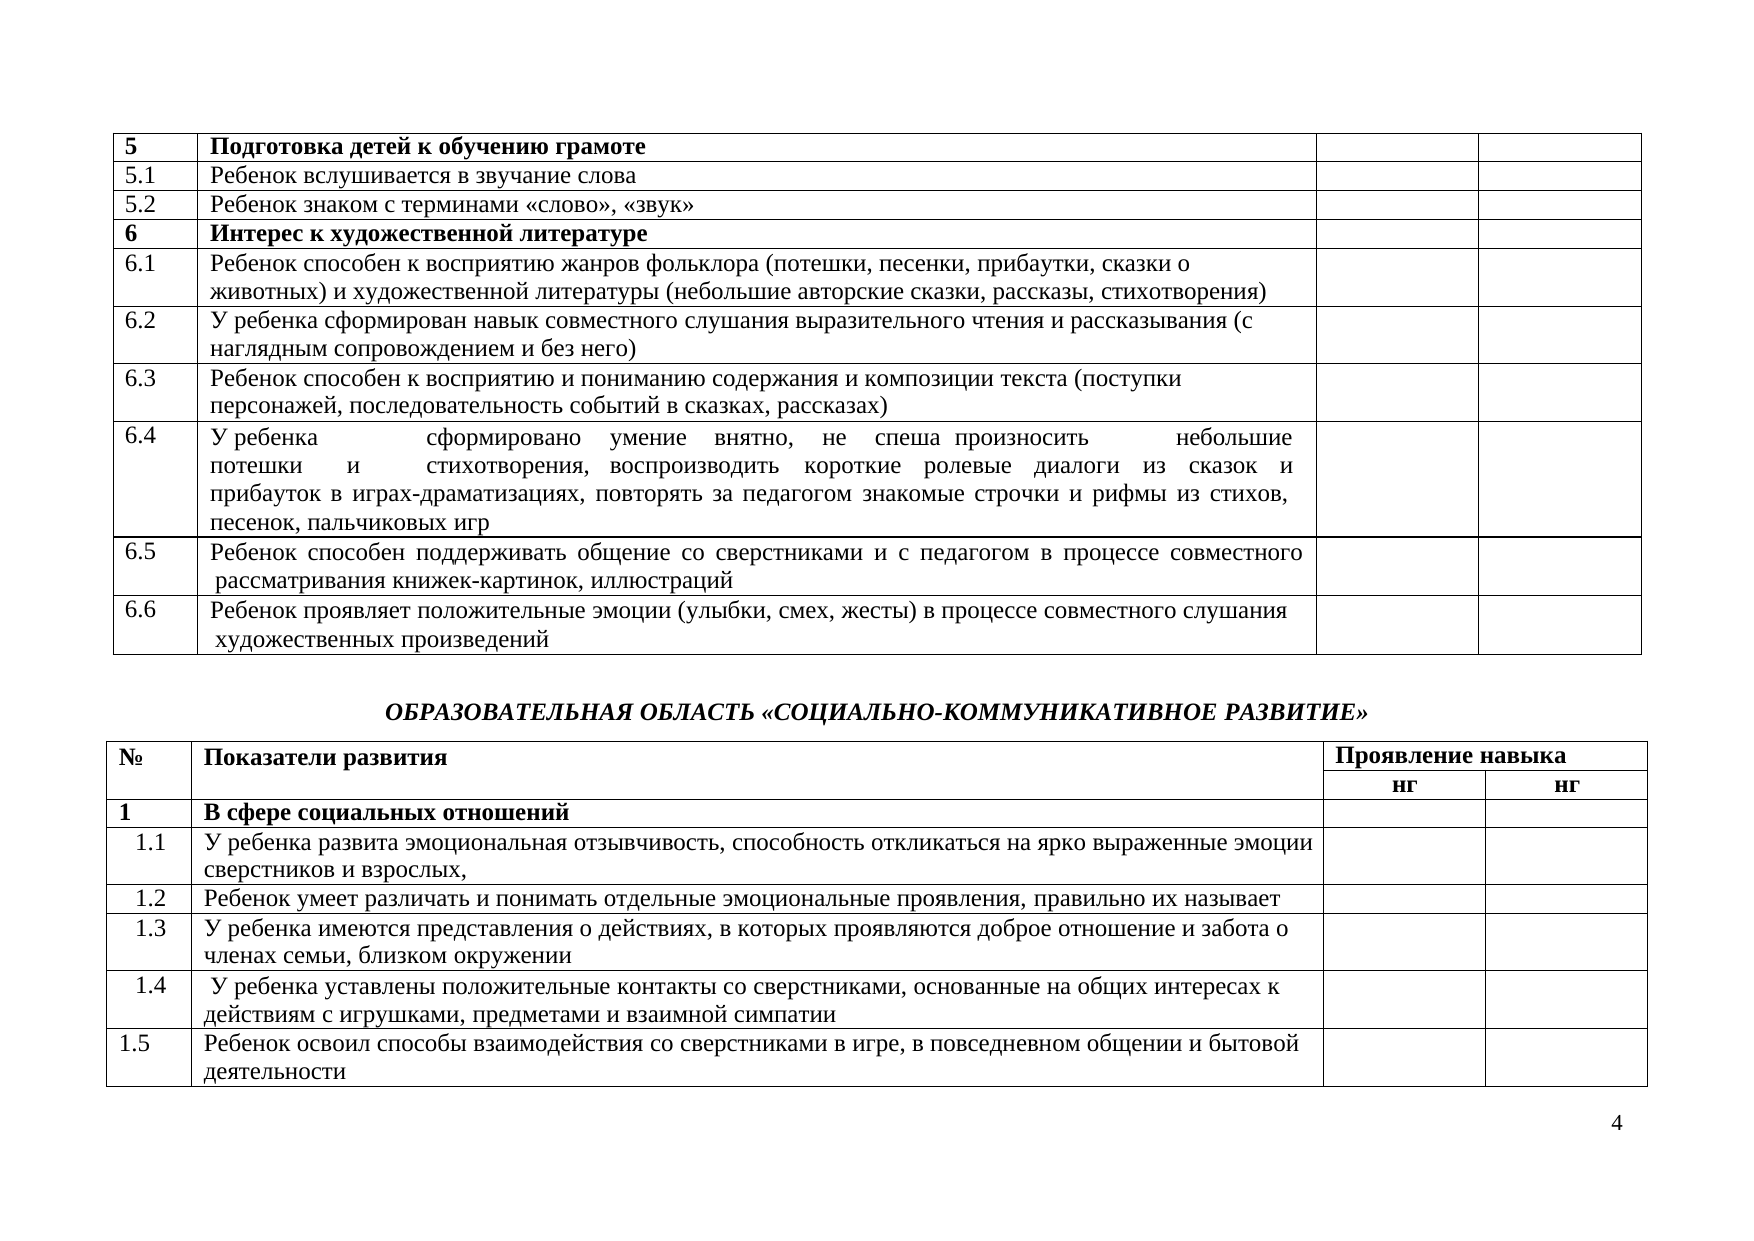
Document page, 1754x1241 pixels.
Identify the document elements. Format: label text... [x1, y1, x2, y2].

table_cell [1324, 885, 1485, 913]
table_cell [1486, 828, 1647, 884]
table_cell 1.2 [107, 885, 191, 913]
table_cell [1479, 364, 1641, 421]
table_cell В сфере социальных отношений [192, 800, 1323, 827]
table_cell [1479, 422, 1641, 536]
table_cell нг [1324, 771, 1485, 798]
table_cell 6.6 [114, 596, 197, 653]
table_cell [1317, 364, 1478, 421]
table_cell [1317, 538, 1478, 594]
table_cell [1317, 307, 1478, 363]
table_cell 6.4 [114, 422, 197, 536]
table_cell [1479, 307, 1641, 363]
table_cell [1324, 828, 1485, 884]
table_cell Ребенок способен к восприятию и пониманию содержания и композиции текста (поступки персонажей, последовательность событий в сказках, рассказах) [198, 364, 1316, 421]
table_cell 6.1 [114, 249, 197, 306]
table_header [1317, 134, 1478, 161]
table_cell 1 [107, 800, 191, 827]
table_cell [1479, 162, 1641, 190]
table_cell [1317, 249, 1478, 306]
table_header № [107, 742, 191, 798]
table_cell Ребенок умеет различать и понимать отдельные эмоциональные проявления, правильно их называет [192, 885, 1323, 913]
table_cell нг [1486, 771, 1647, 798]
table_header Проявление навыка [1324, 742, 1647, 769]
table_cell [1324, 800, 1485, 827]
table_header Показатели развития [192, 742, 1323, 798]
table_cell Ребенок проявляет положительные эмоции (улыбки, смех, жесты) в процессе совместного слушания художественных произведений [198, 596, 1316, 653]
table_cell У ребенка имеются представления о действиях, в которых проявляются доброе отношение и забота о членах семьи, близком окружении [192, 914, 1323, 970]
table_cell 1.3 [107, 914, 191, 970]
table_cell Ребенок способен поддерживать общение со сверстниками и с педагогом в процессе совместного рассматривания книжек-картинок, иллюстраций [198, 538, 1316, 594]
table_cell [1486, 914, 1647, 970]
table_cell [1479, 249, 1641, 306]
table_cell У ребенка развита эмоциональная отзывчивость, способность откликаться на ярко выраженные эмоции сверстников и взрослых, [192, 828, 1323, 884]
table_cell 5.2 [114, 191, 197, 219]
table_cell У ребенка сформировано умение внятно, не спеша произносить небольшие потешки и стихотворения, воспроизводить короткие ролевые диалоги из сказок и прибауток в играх-драматизациях, повторять за педагогом знакомые строчки и рифмы из стихов, песенок, пальчиковых игр [198, 422, 1316, 536]
table_cell Ребенок способен к восприятию жанров фольклора (потешки, песенки, прибаутки, сказки о животных) и художественной литературы (небольшие авторские сказки, рассказы, стихотворения) [198, 249, 1316, 306]
table_cell [1479, 191, 1641, 219]
table_cell [1324, 971, 1485, 1028]
table_cell [1317, 596, 1478, 653]
text ОБРАЗОВАТЕЛЬНАЯ ОБЛАСТЬ «СОЦИАЛЬНО-КОММУНИКАТИВНОЕ РАЗВИТИЕ» [375, 697, 1379, 726]
table_header [1479, 134, 1641, 161]
table_cell 5.1 [114, 162, 197, 190]
table_cell 1.1 [107, 828, 191, 884]
table_cell У ребенка уставлены положительные контакты со сверстниками, основанные на общих интересах к действиям с игрушками, предметами и взаимной симпатии [192, 971, 1323, 1028]
table_cell 1.5 [107, 1029, 191, 1086]
table_cell 6.2 [114, 307, 197, 363]
table_cell У ребенка сформирован навык совместного слушания выразительного чтения и рассказывания (с наглядным сопровождением и без него) [198, 307, 1316, 363]
table_cell Интерес к художественной литературе [198, 220, 1316, 248]
table_header Подготовка детей к обучению грамоте [198, 134, 1316, 161]
table_cell 1.4 [107, 971, 191, 1028]
table_cell [1486, 800, 1647, 827]
table_cell 6 [114, 220, 197, 248]
table_cell Ребенок освоил способы взаимодействия со сверстниками в игре, в повседневном общении и бытовой деятельности [192, 1029, 1323, 1086]
table_cell Ребенок знаком с терминами «слово», «звук» [198, 191, 1316, 219]
table_cell [1317, 422, 1478, 536]
table_cell [1324, 1029, 1485, 1086]
table_cell [1486, 1029, 1647, 1086]
table_cell 6.5 [114, 538, 197, 594]
table_cell 6.3 [114, 364, 197, 421]
table_header 5 [114, 134, 197, 161]
table_cell [1324, 914, 1485, 970]
table_cell [1317, 162, 1478, 190]
table_cell [1479, 220, 1641, 248]
table_cell [1317, 191, 1478, 219]
table_cell Ребенок вслушивается в звучание слова [198, 162, 1316, 190]
table_cell [1479, 596, 1641, 653]
table_cell [1479, 538, 1641, 594]
table_cell [1486, 885, 1647, 913]
table_cell [1317, 220, 1478, 248]
table_cell [1486, 971, 1647, 1028]
